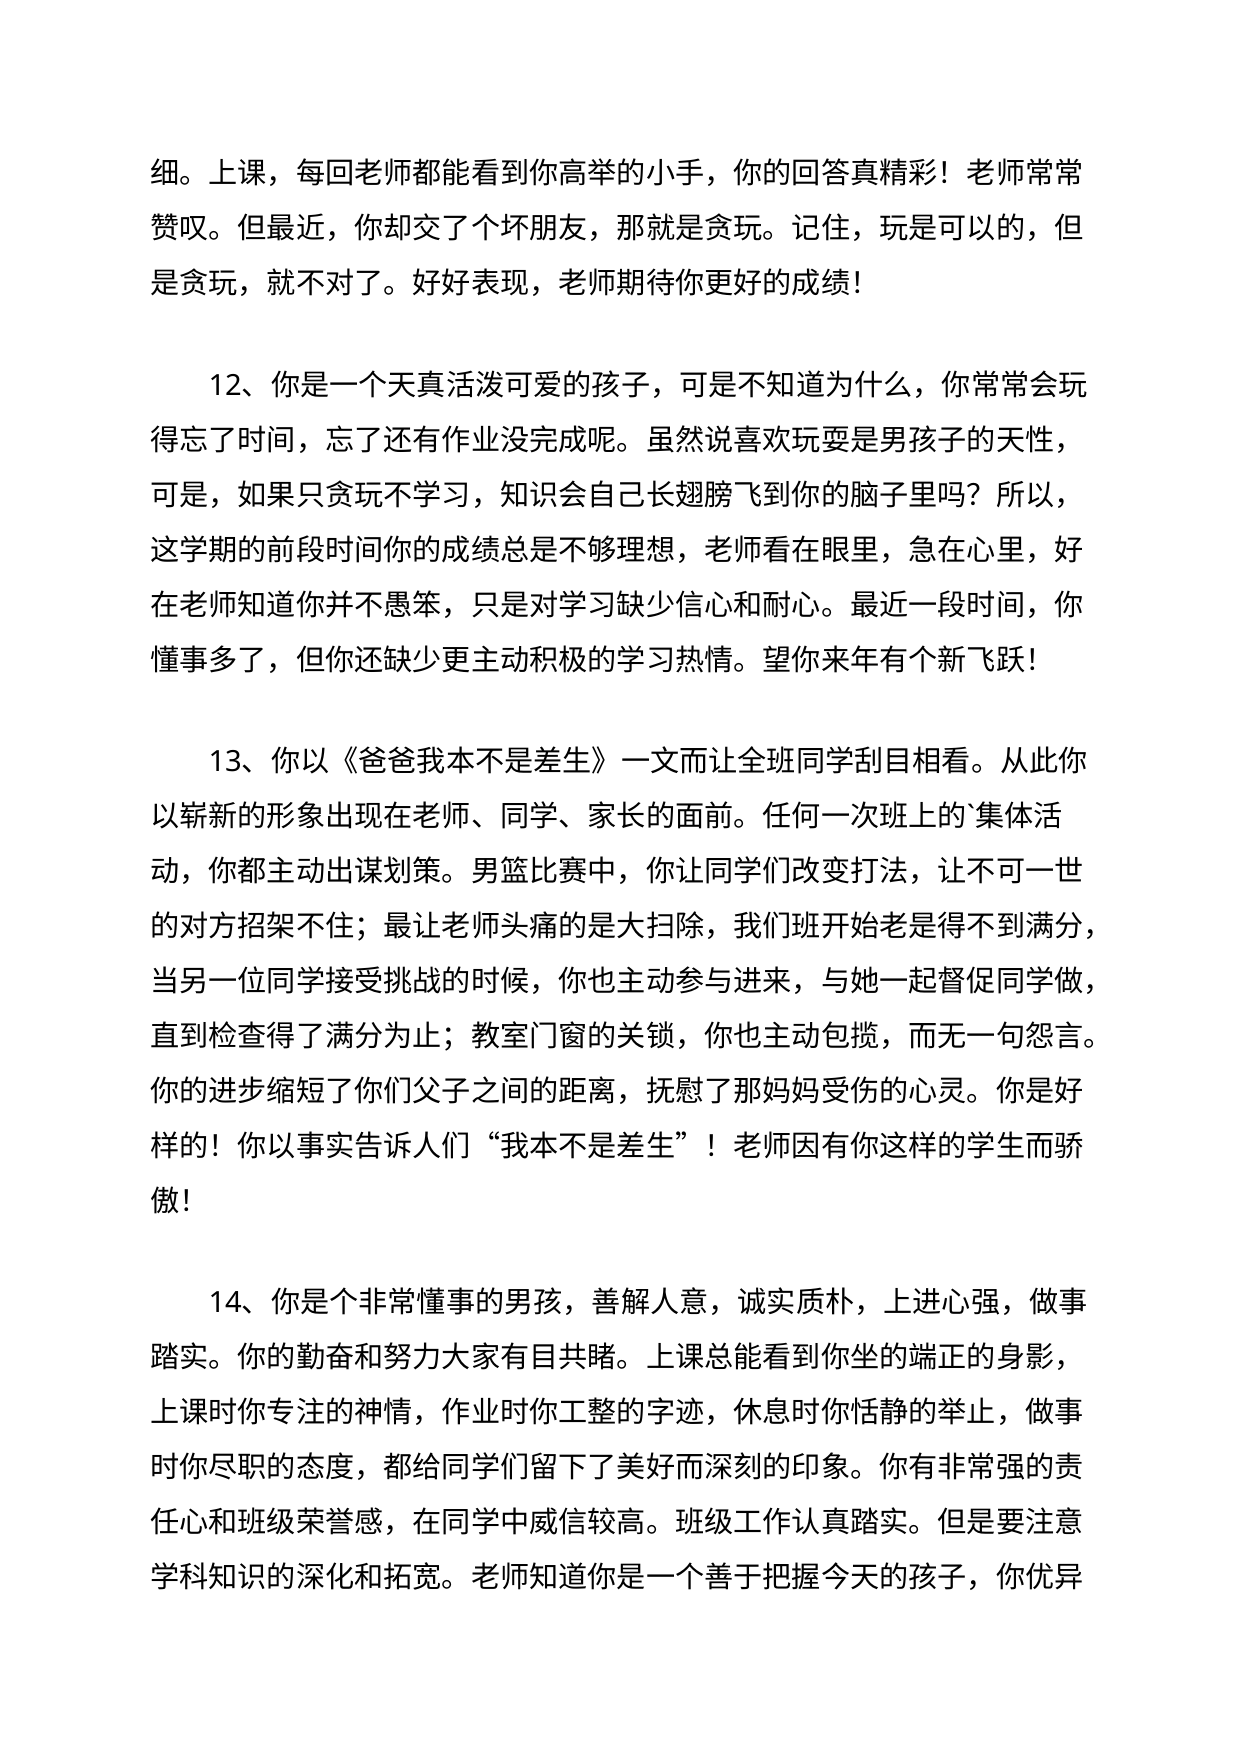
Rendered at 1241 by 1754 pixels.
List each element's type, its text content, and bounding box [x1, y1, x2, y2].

text 12、你是一个天真活泼可爱的孩子，可是不知道为什么，你常常会玩得忘了时间，忘了还有作业没完成呢。虽然说喜欢玩耍是男孩子的天性，可是，如果只贪玩不学习，知识会自己长翅膀飞到你的脑子里吗？所以，这学期的前段时间你的成绩总是不够理想，老师看在眼里，急在心里，好在老师知道你并不愚笨，只是对学习缺少信心和耐心。最近一段时间，你懂事多了，但你还缺少更主动积极的学习热情。望你来年有个新飞跃！ [150, 362, 1090, 678]
text 13、你以《爸爸我本不是差生》一文而让全班同学刮目相看。从此你以崭新的形象出现在老师、同学、家长的面前。任何一次班上的`集体活动，你都主动出谋划策。男篮比赛中，你让同学们改变打法，让不可一世的对方招架不住；最让老师头痛的是大扫除，我们班开始老是得不到满分，当另一位同学接受挑战的时候，你也主动参与进来，与她一起督促同学做，直到检查得了满分为止；教室门窗的关锁，你也主动包揽，而无一句怨言。你的进步缩短了你们父子之间的距离，抚慰了那妈妈受伤的心灵。你是好样的！你以事实告诉人们“我本不是差生”！老师因有你这样的学生而骄傲！ [150, 738, 1090, 1219]
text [150, 1279, 1090, 1596]
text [150, 150, 1090, 302]
